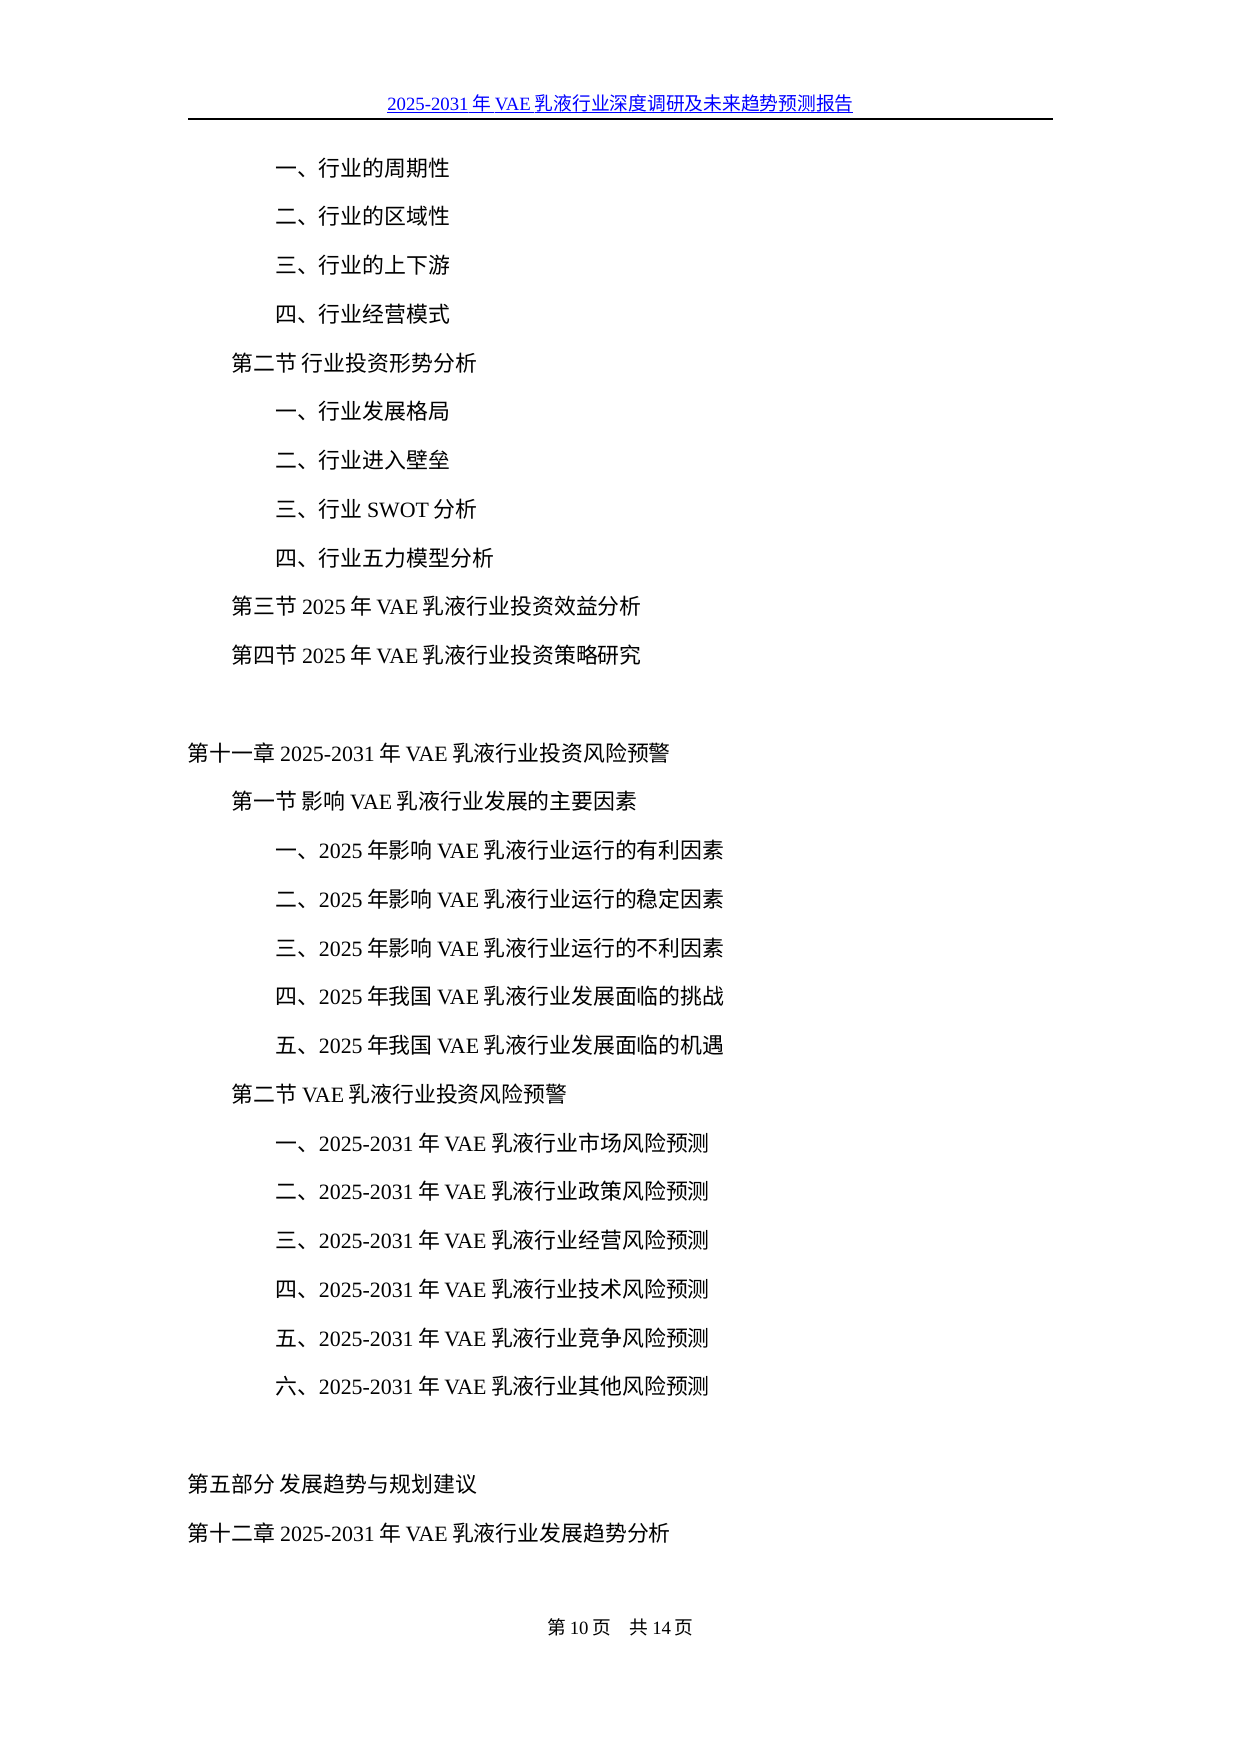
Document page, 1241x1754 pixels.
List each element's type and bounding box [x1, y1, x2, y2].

text [187, 150, 1053, 1548]
